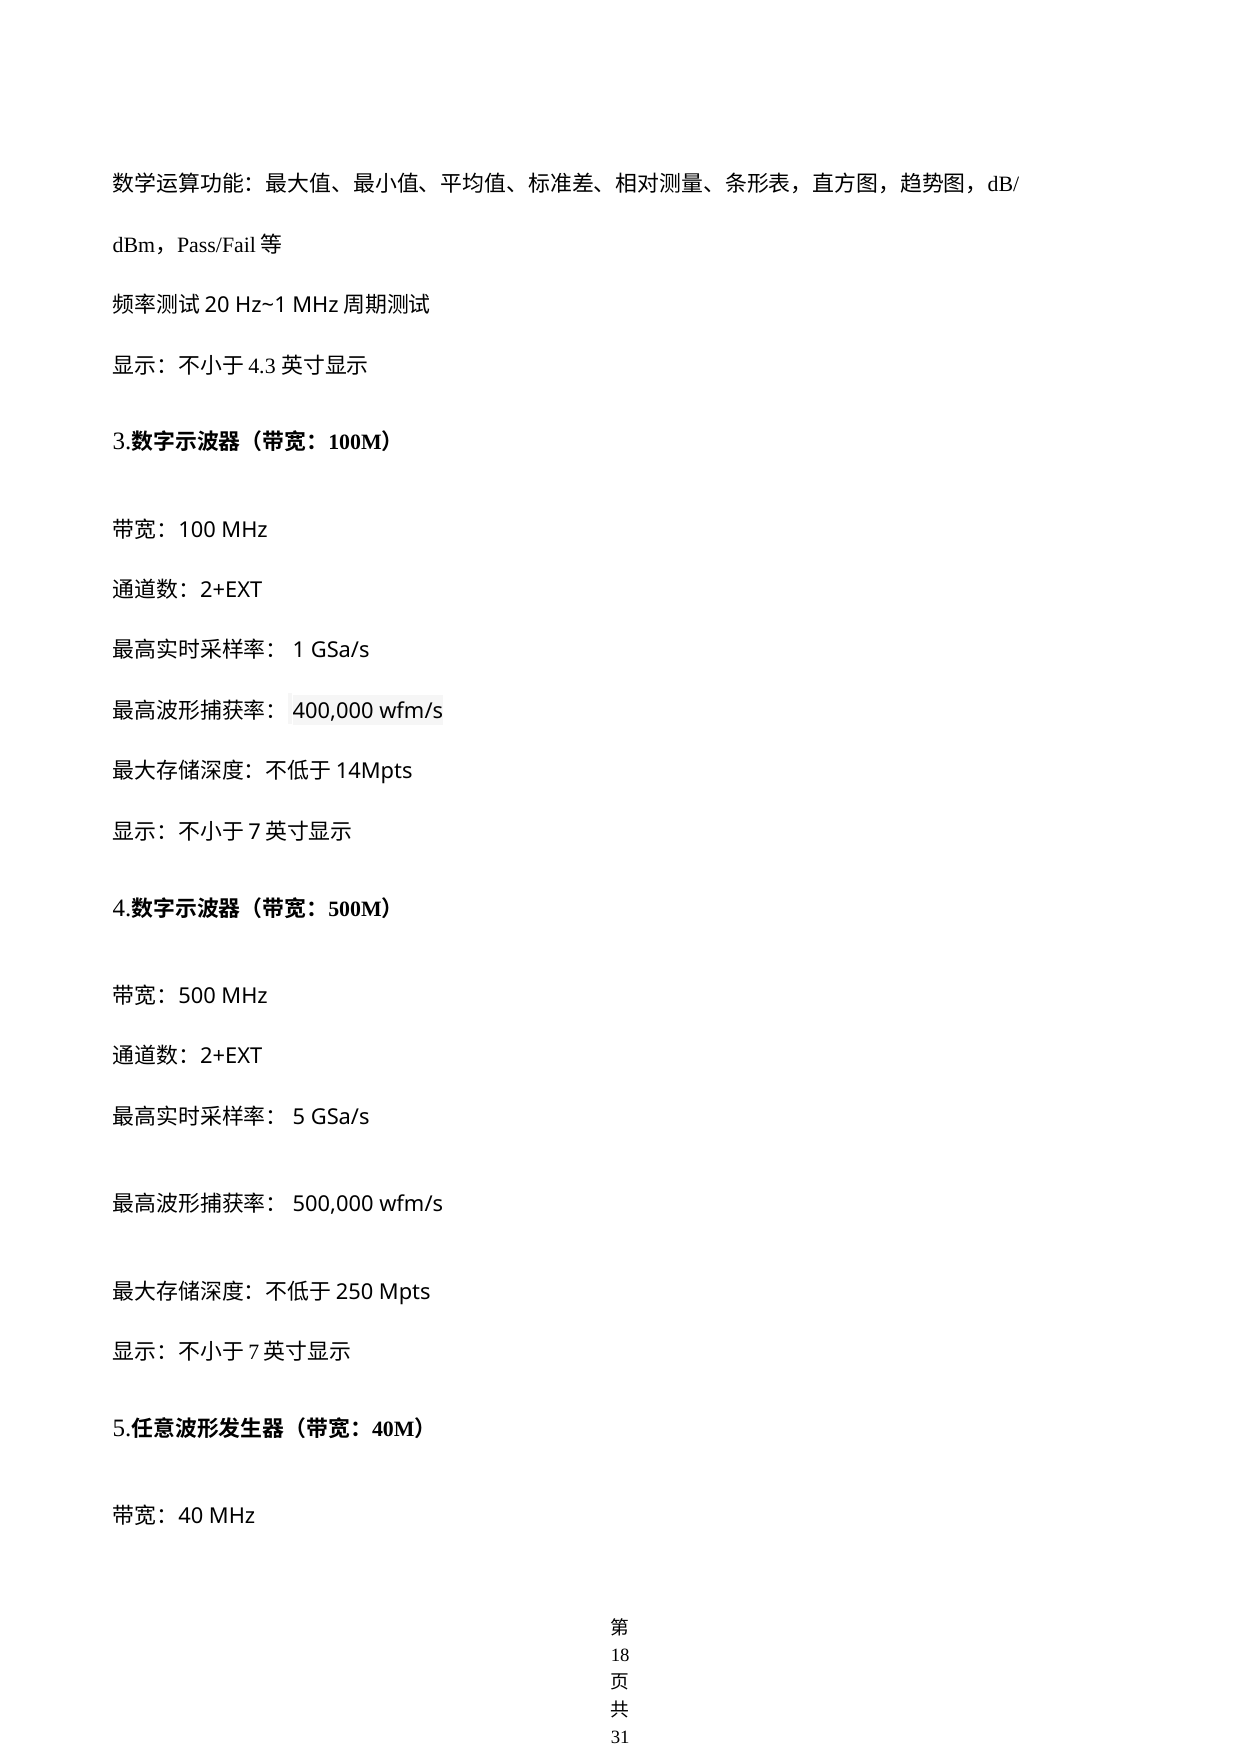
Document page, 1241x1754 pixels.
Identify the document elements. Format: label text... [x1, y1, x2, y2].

text 显示：不小于7英寸显示 [112, 799, 1128, 860]
text 5.任意波形发生器（带宽：40M） [112, 1397, 1128, 1457]
text 4.数字示波器（带宽：500M） [112, 876, 1128, 937]
text 带宽：500 MHz [112, 964, 1128, 1024]
text 3.数字示波器（带宽：100M） [112, 410, 1128, 470]
text 最高实时采样率： 5 GSa/s [112, 1084, 1128, 1145]
text 通道数：2+EXT [112, 1024, 1128, 1084]
text 带宽：100 MHz [112, 497, 1128, 558]
text 最大存储深度：不低于250 Mpts [112, 1259, 1128, 1320]
text 最大存储深度：不低于14Mpts [112, 739, 1128, 799]
text 最高波形捕获率： 400,000 wfm/s [112, 679, 1128, 739]
text 带宽：40 MHz [112, 1484, 1128, 1544]
text 通道数：2+EXT [112, 558, 1128, 618]
text 最高波形捕获率： 500,000 wfm/s [112, 1172, 1128, 1232]
text 最高实时采样率： 1 GSa/s [112, 618, 1128, 679]
text 显示：不小于7英寸显示 [112, 1320, 1128, 1380]
text 频率测试20 Hz~1 MHz周期测试 [112, 273, 1128, 333]
text 数学运算功能：最大值、最小值、平均值、标准差、相对测量、条形表，直方图，趋势图，dB/dBm，Pass/Fail等 [112, 152, 1128, 273]
text 显示：不小于4.3 英寸显示 [112, 333, 1128, 394]
